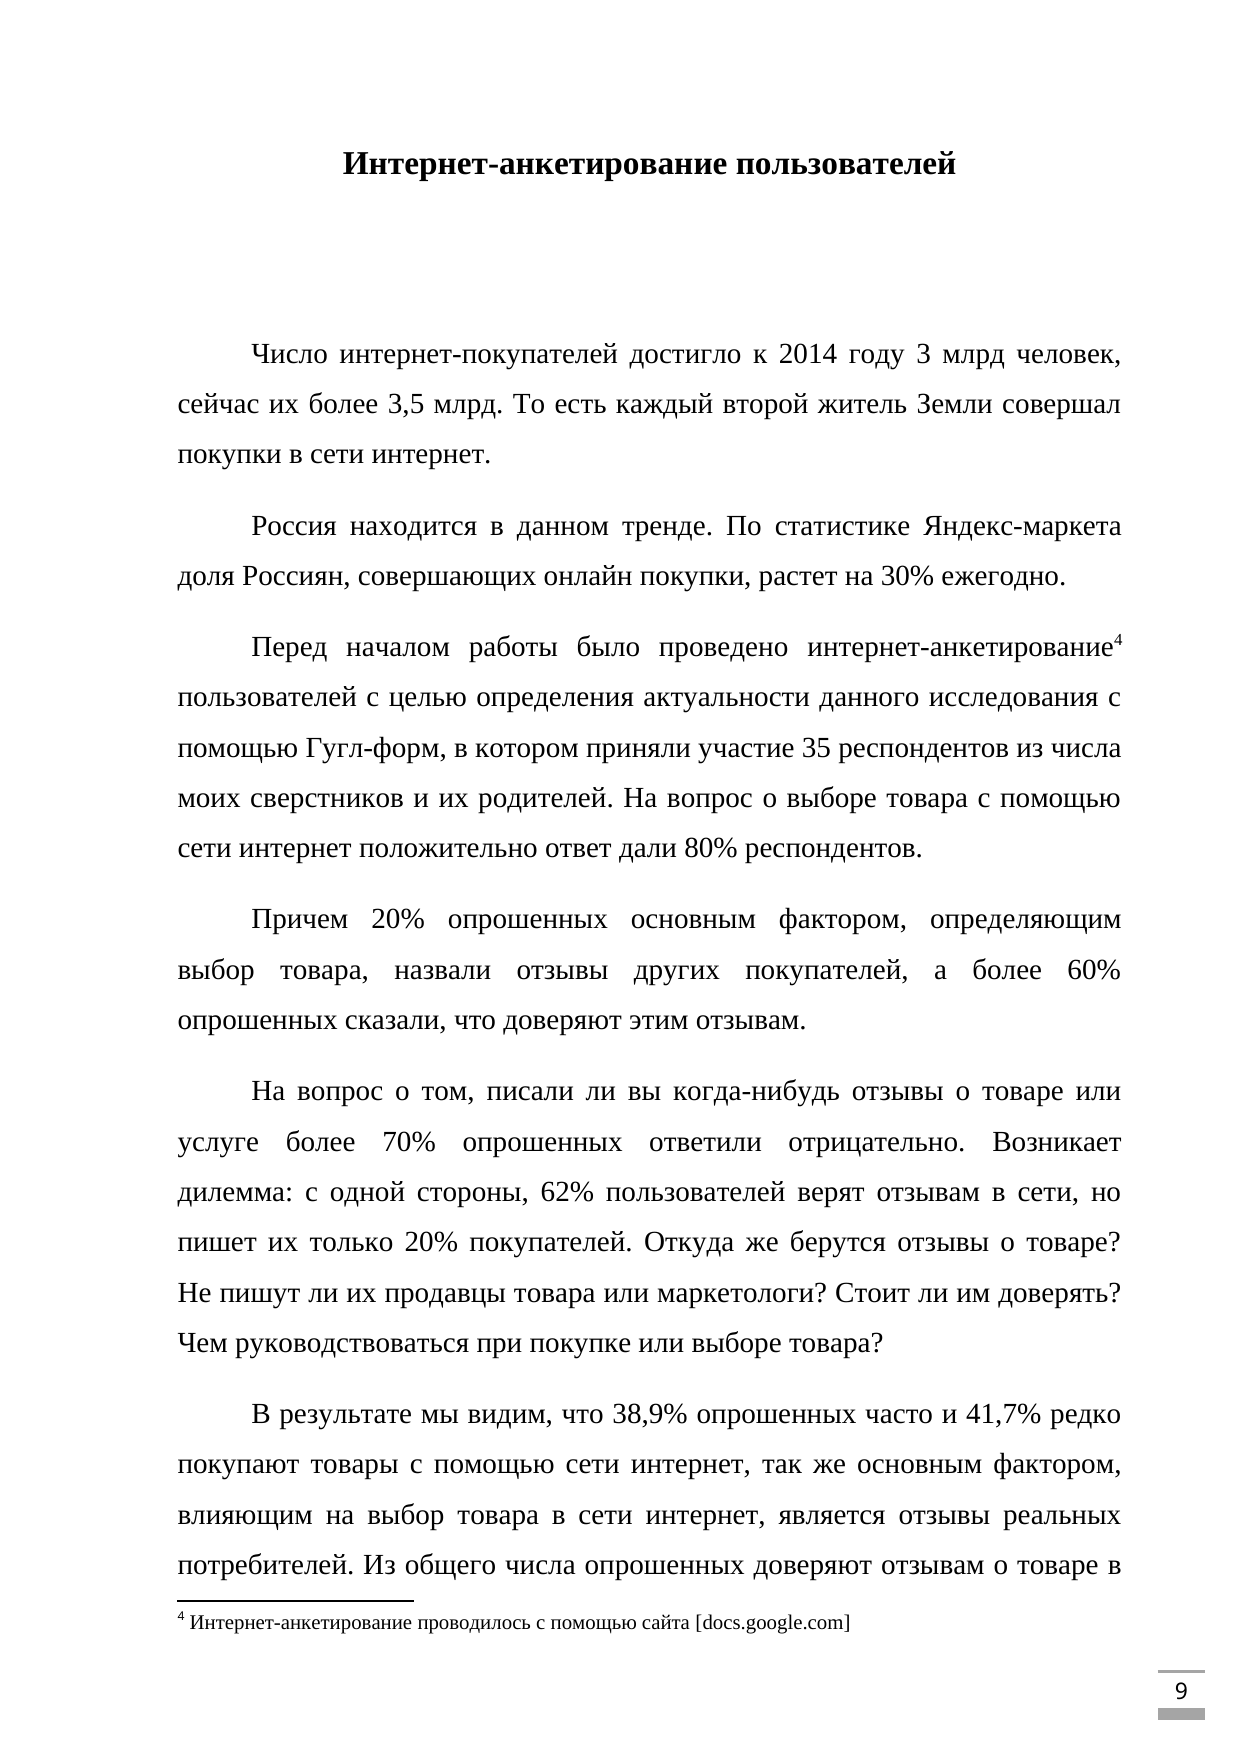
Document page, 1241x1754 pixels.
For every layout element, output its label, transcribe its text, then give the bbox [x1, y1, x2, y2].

text Причем 20% опрошенных основным фактором, определяющим выбор товара, назвали отзывы других покупателей, а более 60% опрошенных сказали, что доверяют этим отзывам. [177, 902, 1122, 1036]
text Число интернет-покупателей достигло к 2014 году 3 млрд человек, сейчас их более 3,5 млрд. То есть каждый второй житель Земли совершал покупки в сети интернет. [177, 336, 1122, 470]
text Россия находится в данном тренде. По статистике Яндекс-маркета доля Россиян, совершающих онлайн покупки, растет на 30% ежегодно. [177, 508, 1122, 592]
text Перед началом работы было проведено интернет-анкетирование пользователей с целью определения актуальности данного исследования с помощью Гугл-форм, в котором приняли участие 35 респондентов из числа моих сверстников и их родителей. На вопрос о выборе товара с помощью сети интернет положительно ответ дали 80% респондентов. [177, 629, 1122, 864]
subtitle Интернет-анкетирование пользователей [177, 143, 1122, 181]
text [177, 1396, 1122, 1581]
text На вопрос о том, писали ли вы когда-нибудь отзывы о товаре или услуге более 70% опрошенных ответили отрицательно. Возникает дилемма: с одной стороны, 62% пользователей верят отзывам в сети, но пишет их только 20% покупателей. Откуда же берутся отзывы о товаре? Не пишут ли их продавцы товара или маркетологи? Стоит ли им доверять? Чем руководствоваться при покупке или выборе товара? [177, 1073, 1122, 1358]
